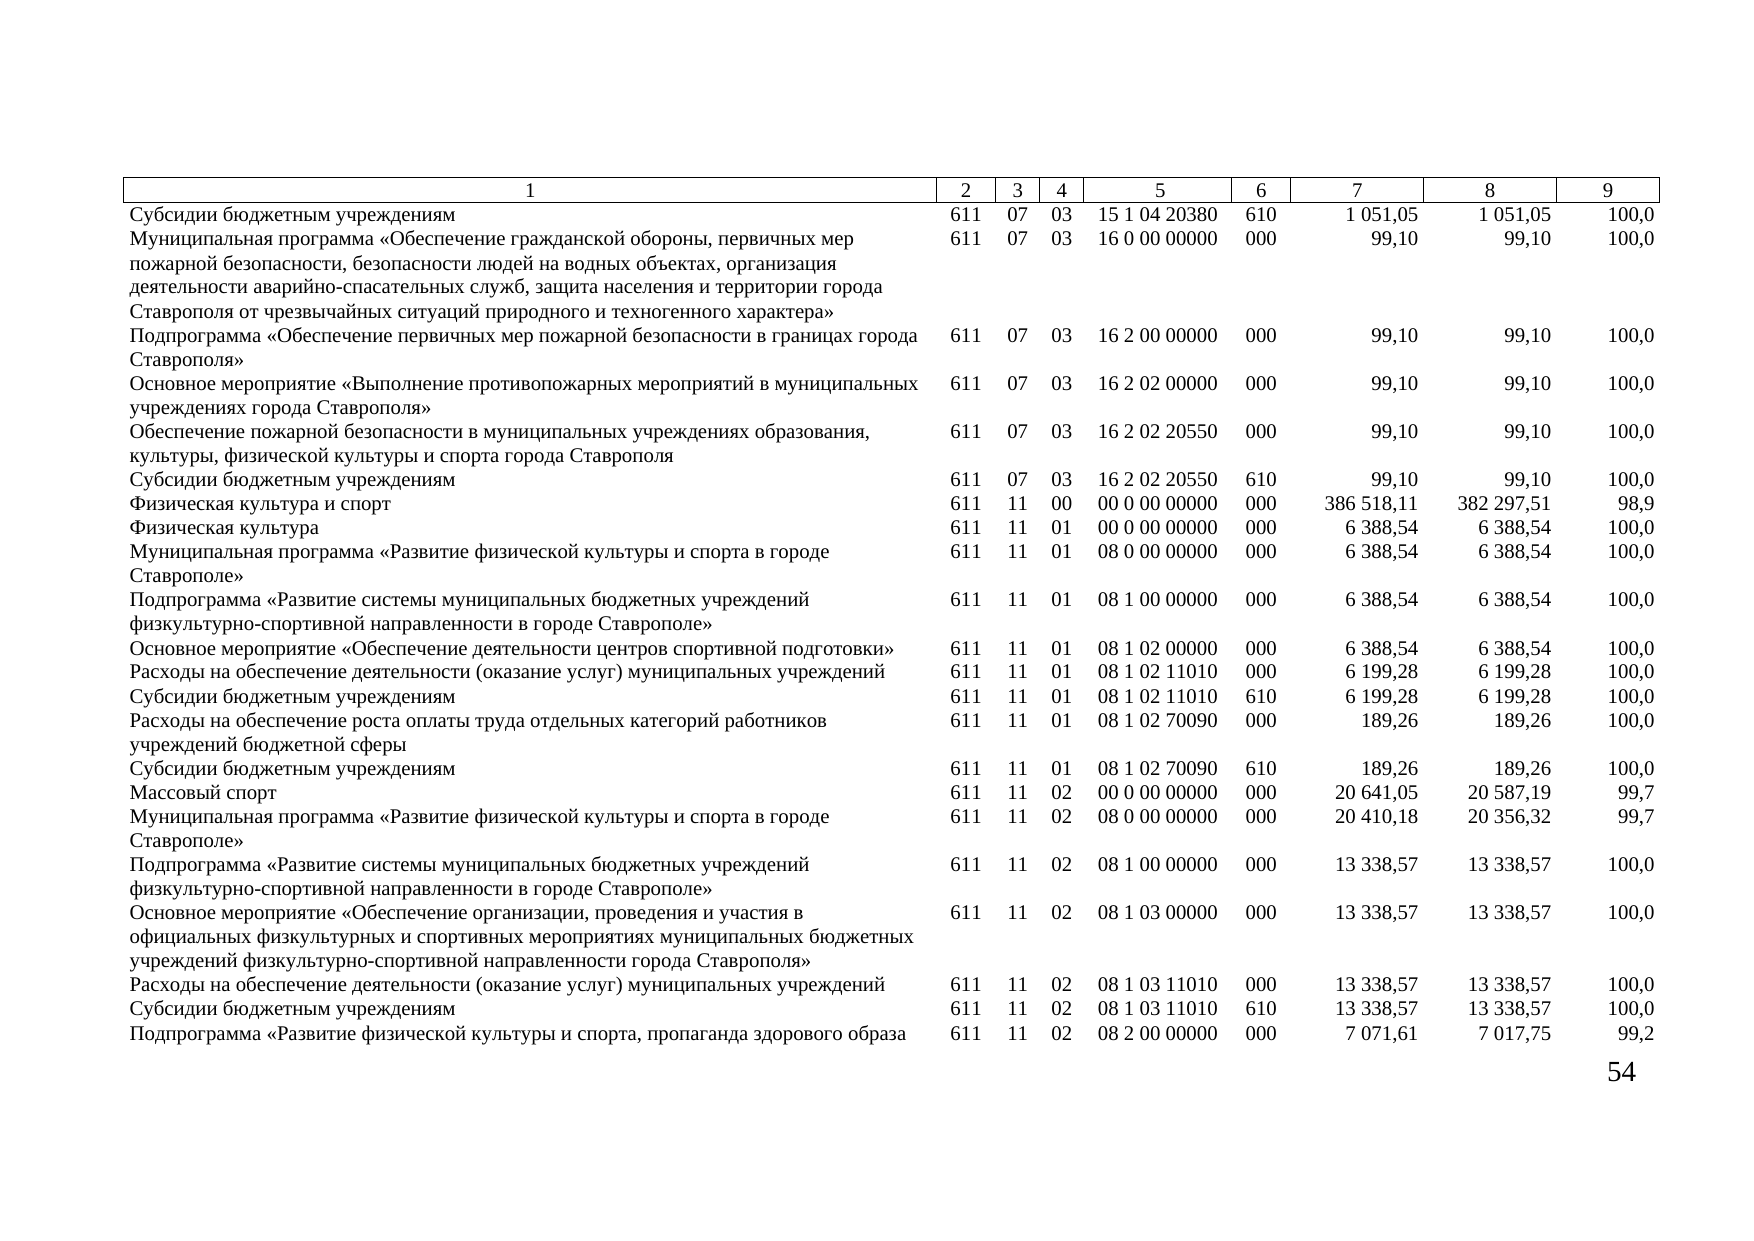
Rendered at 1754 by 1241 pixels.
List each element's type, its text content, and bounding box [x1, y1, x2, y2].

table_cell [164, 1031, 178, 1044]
table_header 4 [1040, 178, 1083, 202]
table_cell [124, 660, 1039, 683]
table_header 5 [1084, 178, 1231, 202]
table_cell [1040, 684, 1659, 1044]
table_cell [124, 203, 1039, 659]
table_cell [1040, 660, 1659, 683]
table_header 1 [124, 178, 936, 202]
table_header 2 [937, 178, 995, 202]
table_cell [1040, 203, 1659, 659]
table_header 6 [1232, 178, 1290, 202]
table_header 9 [1557, 178, 1659, 202]
table_header 8 [1424, 178, 1556, 202]
table_header 3 [996, 178, 1039, 202]
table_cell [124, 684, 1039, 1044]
table_header 7 [1291, 178, 1423, 202]
